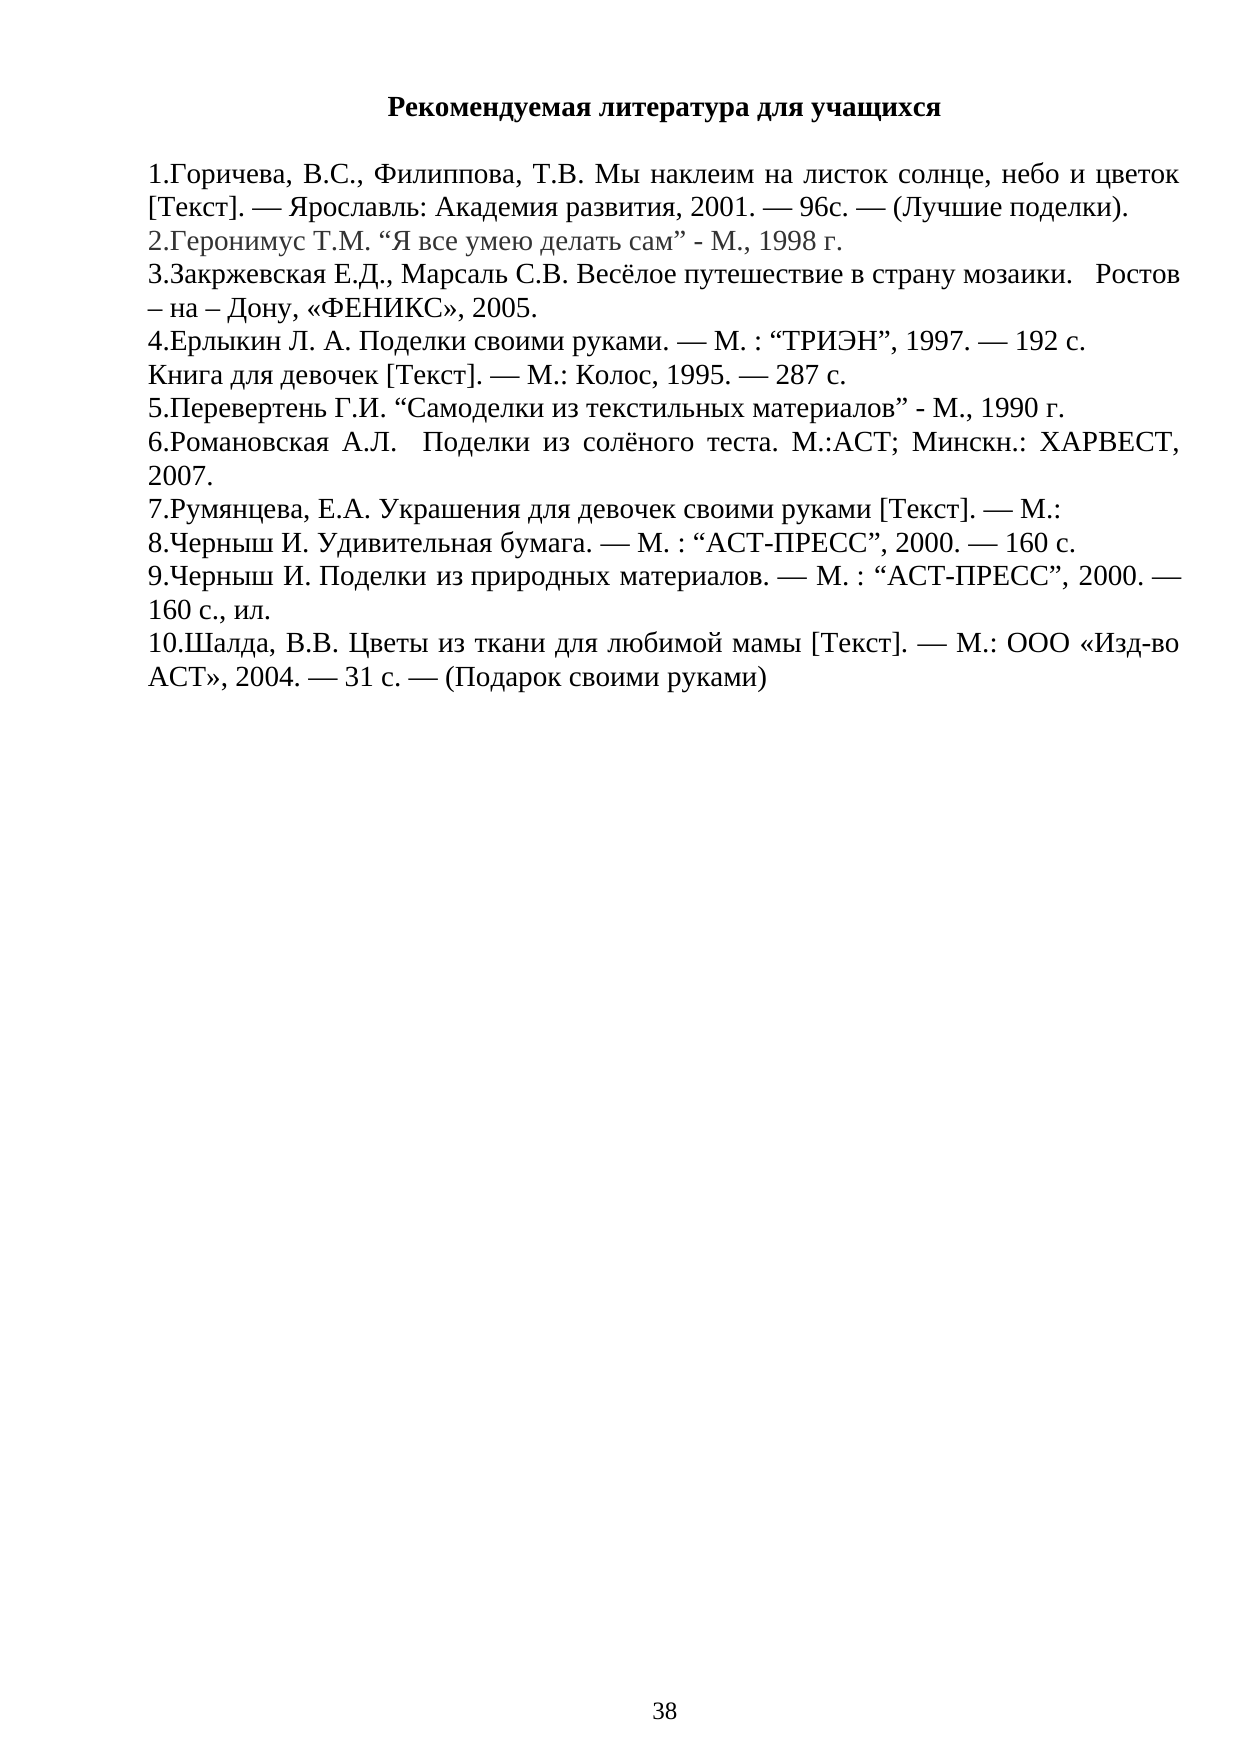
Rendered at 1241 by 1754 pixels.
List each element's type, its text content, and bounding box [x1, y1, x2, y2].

text 2.Геронимус Т.М. “Я все умею делать сам” - М., 1998 г. [148, 223, 1181, 256]
text 6.Романовская А.Л. Поделки из солёного теста. М.:АСТ; Минскн.: ХАРВЕСТ, 2007. [148, 424, 1181, 491]
text 4.Ерлыкин Л. А. Поделки своими руками. — М. : “ТРИЭН”, 1997. — 192 с. [148, 323, 1181, 357]
text 5.Перевертень Г.И. “Самоделки из текстильных материалов” - М., 1990 г. [148, 391, 1181, 424]
text 10.Шалда, В.В. Цветы из ткани для любимой мамы [Текст]. — М.: ООО «Изд-во АСТ», 2004. — 31 с. — (Подарок своими руками) [148, 625, 1181, 692]
text 8.Черныш И. Удивительная бумага. — М. : “АСТ-ПРЕСС”, 2000. — 160 с. [148, 525, 1181, 558]
text Рекомендуемая литература для учащихся [148, 89, 1181, 122]
text 3.Закржевская Е.Д., Марсаль С.В. Весёлое путешествие в страну мозаики. Ростов – на – Дону, «ФЕНИКС», 2005. [148, 256, 1181, 323]
text 7.Румянцева, Е.А. Украшения для девочек своими руками [Текст]. — М.: [148, 491, 1181, 525]
text 1.Горичева, В.С., Филиппова, Т.В. Мы наклеим на листок солнце, небо и цветок [Текст]. — Ярославль: Академия развития, 2001. — 96с. — (Лучшие поделки). [148, 156, 1181, 223]
text Книга для девочек [Текст]. — М.: Колос, 1995. — 287 с. [148, 357, 1181, 391]
text 9.Черныш И. Поделки из природных материалов. — М. : “АСТ-ПРЕСС”, 2000. — 160 с., ил. [148, 558, 1181, 625]
